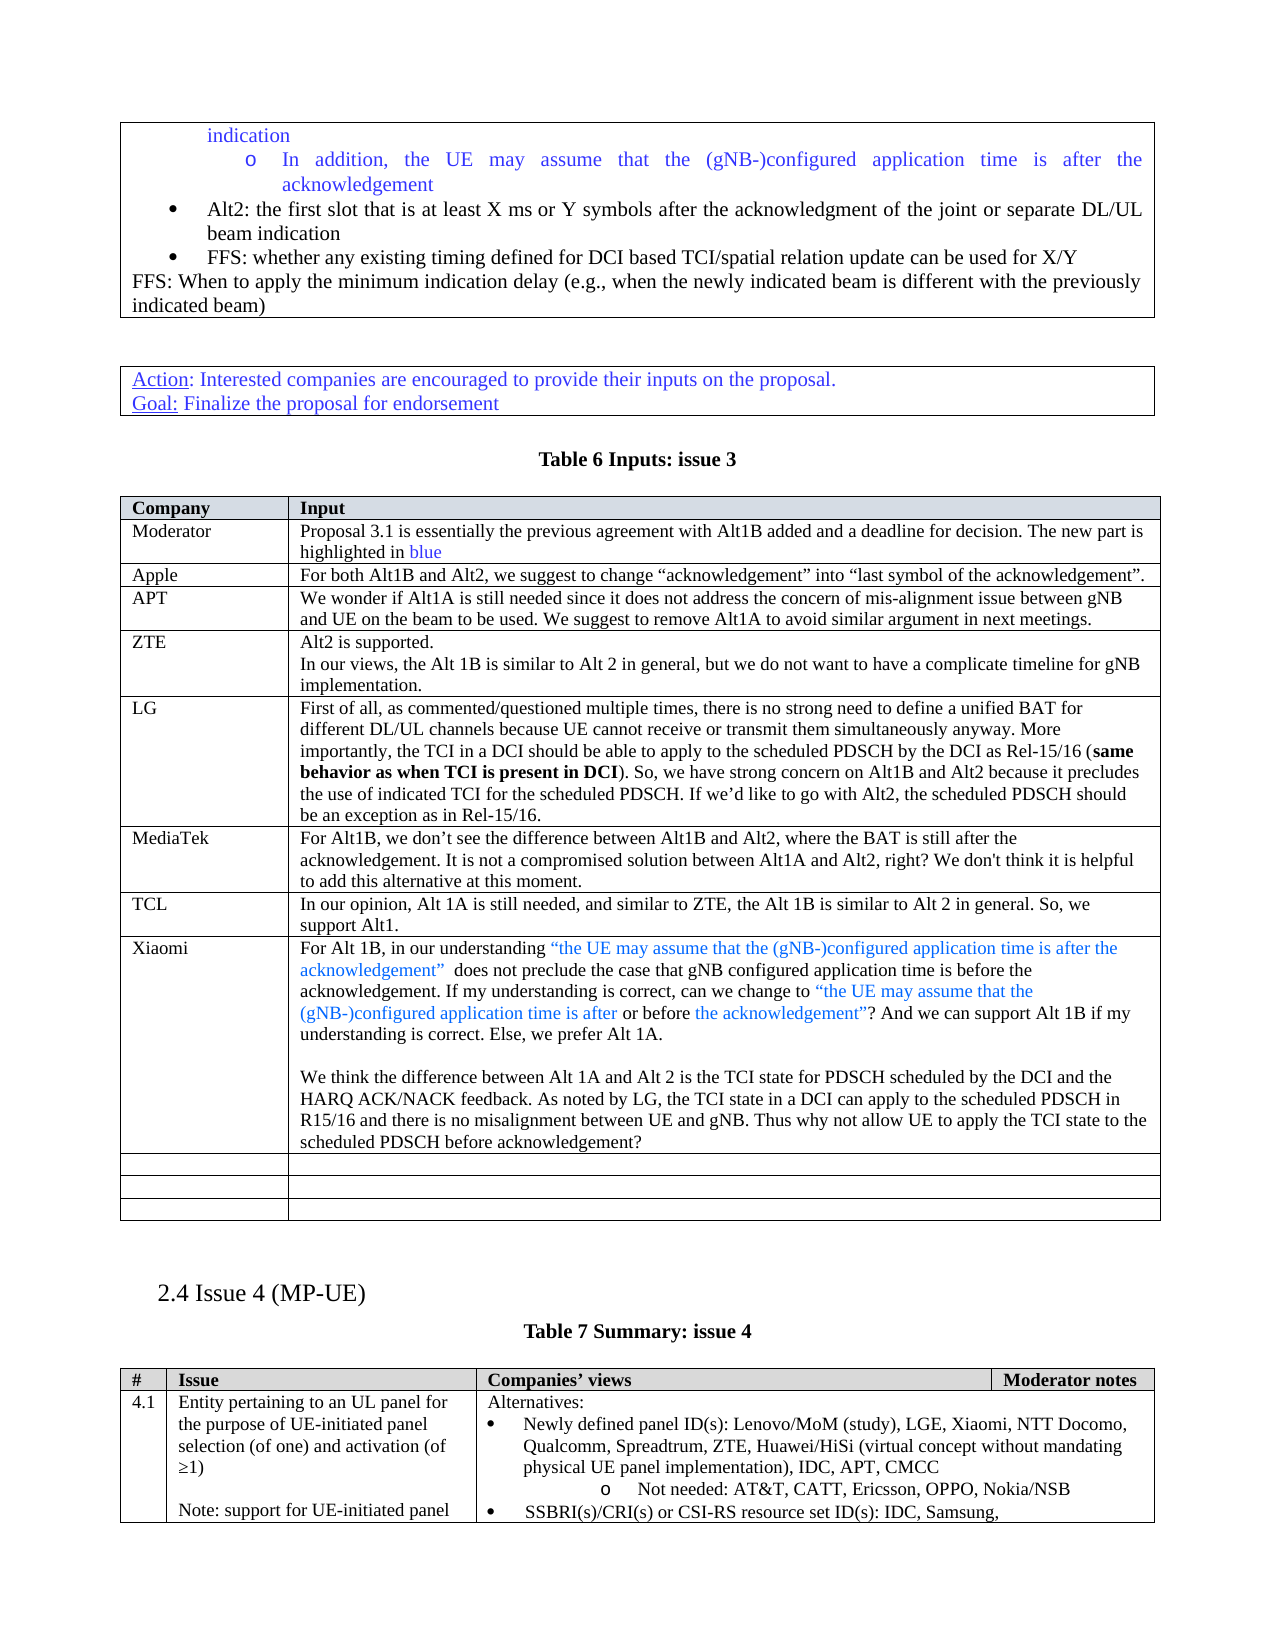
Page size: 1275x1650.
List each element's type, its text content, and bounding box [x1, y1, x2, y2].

table_cell [289, 1199, 1160, 1220]
table_cell For Alt 1B, in our understanding “the UE may assume that the (gNB-)configured application time is after the acknowledgement” does not preclude the case that gNB configured application time is before the acknowledgement. If my understanding is correct, can we change to “the UE may assume that the (gNB-)configured application time is after or before the acknowledgement”? And we can support Alt 1B if my understanding is correct. Else, we prefer Alt 1A. We think the difference between Alt 1A and Alt 2 is the TCI state for PDSCH scheduled by the DCI and the HARQ ACK/NACK feedback. As noted by LG, the TCI state in a DCI can apply to the scheduled PDSCH in R15/16 and there is no misalignment between UE and gNB. Thus why not allow UE to apply the TCI state to the scheduled PDSCH before acknowledgement? [289, 937, 1160, 1152]
table_cell [121, 1176, 288, 1198]
table_cell ZTE [121, 631, 288, 696]
table_cell LG [121, 697, 288, 826]
table_header Moderator notes [992, 1369, 1154, 1390]
table_cell [289, 1176, 1160, 1198]
table_header # [121, 1369, 166, 1390]
table_cell For both Alt1B and Alt2, we suggest to change “acknowledgement” into “last symbol of the acknowledgement”. [289, 564, 1160, 586]
table_cell Apple [121, 564, 288, 586]
subtitle Issue 4 (MP-UE) [157, 1274, 1155, 1312]
table_header Company [121, 497, 288, 519]
table_cell Xiaomi [121, 937, 288, 1152]
text Table 6 Inputs: issue 3 [120, 440, 1155, 478]
table_cell 4.1 [121, 1391, 166, 1522]
table_cell [121, 1154, 288, 1175]
table_header Companies’ views [477, 1369, 991, 1390]
table_cell We wonder if Alt1A is still needed since it does not address the concern of mis-alignment issue between gNB and UE on the beam to be used. We suggest to remove Alt1A to avoid similar argument in next meetings. [289, 587, 1160, 630]
text Table 7 Summary: issue 4 [120, 1312, 1155, 1350]
table_header Input [289, 497, 1160, 519]
table_header Action: Interested companies are encouraged to provide their inputs on the proposal. Goal: Finalize the proposal for endorsement [121, 367, 1154, 415]
table_cell Proposal 3.1 is essentially the previous agreement with Alt1B added and a deadline for decision. The new part is highlighted in blue [289, 520, 1160, 563]
table_cell Moderator [121, 520, 288, 563]
table_cell [289, 1154, 1160, 1175]
table_header Issue [167, 1369, 476, 1390]
table_cell APT [121, 587, 288, 630]
table_cell First of all, as commented/questioned multiple times, there is no strong need to define a unified BAT for different DL/UL channels because UE cannot receive or transmit them simultaneously anyway. More importantly, the TCI in a DCI should be able to apply to the scheduled PDSCH by the DCI as Rel-15/16 (same behavior as when TCI is present in DCI). So, we have strong concern on Alt1B and Alt2 because it precludes the use of indicated TCI for the scheduled PDSCH. If we’d like to go with Alt2, the scheduled PDSCH should be an exception as in Rel-15/16. [289, 697, 1160, 826]
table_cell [167, 1391, 476, 1522]
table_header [121, 123, 1154, 317]
table_cell TCL [121, 893, 288, 936]
table_cell In our opinion, Alt 1A is still needed, and similar to ZTE, the Alt 1B is similar to Alt 2 in general. So, we support Alt1. [289, 893, 1160, 936]
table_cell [477, 1391, 1154, 1522]
table_cell Alt2 is supported. In our views, the Alt 1B is similar to Alt 2 in general, but we do not want to have a complicate timeline for gNB implementation. [289, 631, 1160, 696]
table_cell MediaTek [121, 827, 288, 892]
table_cell For Alt1B, we don’t see the difference between Alt1B and Alt2, where the BAT is still after the acknowledgement. It is not a compromised solution between Alt1A and Alt2, right? We don't think it is helpful to add this alternative at this moment. [289, 827, 1160, 892]
table_cell [121, 1199, 288, 1220]
